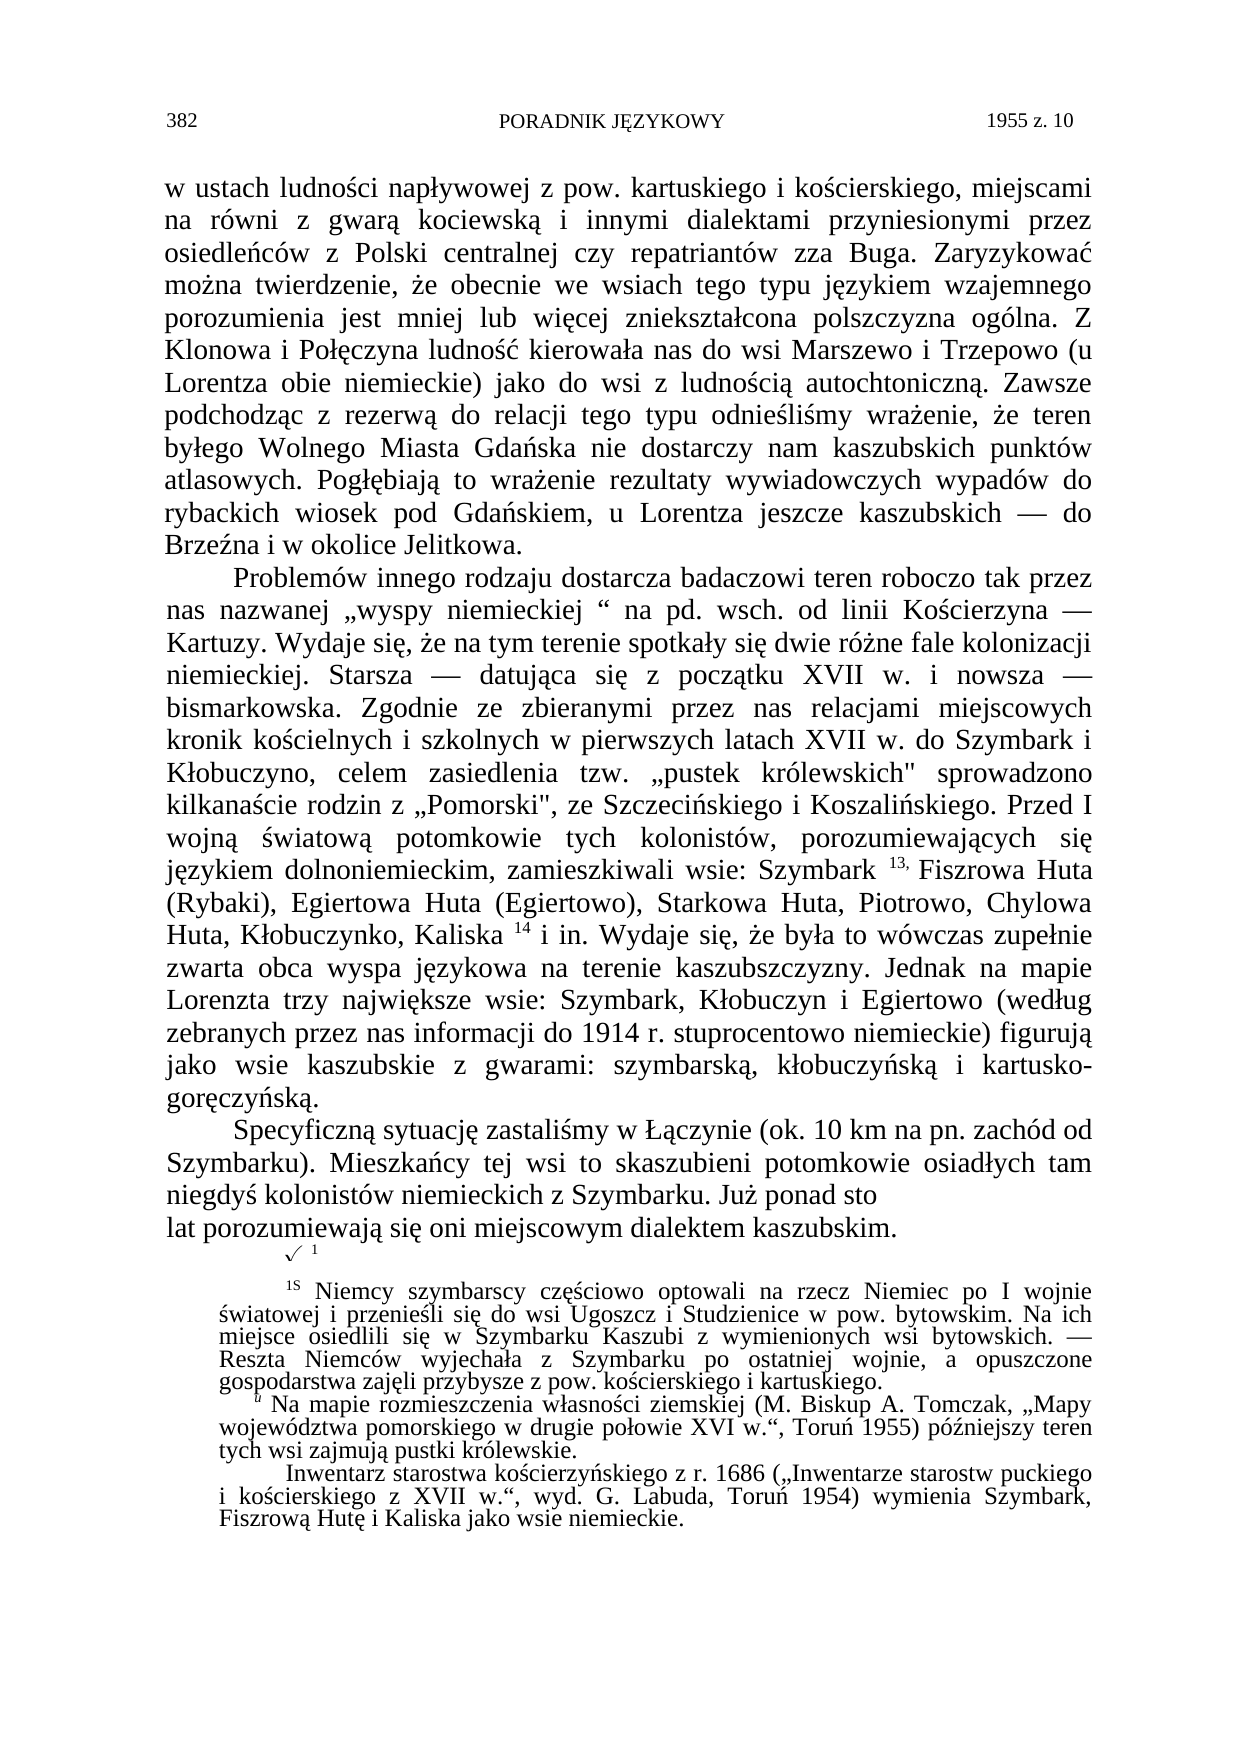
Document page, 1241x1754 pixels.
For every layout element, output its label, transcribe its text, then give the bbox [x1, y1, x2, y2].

text u Na mapie rozmieszczenia własności ziemskiej (M. Biskup A. Tomczak, „Mapy województwa pomorskiego w drugie połowie XVI w.“, Toruń 1955) późniejszy teren tych wsi zajmują pustki królewskie. [219, 1394, 1093, 1464]
text PORADNIK JĘZYKOWY [499, 112, 725, 133]
text w ustach ludności napływowej z pow. kartuskiego i kościerskiego, miejscami na równi z gwarą kociewską i innymi dialektami przyniesionymi przez osiedleńców z Polski centralnej czy repatriantów zza Buga. Zaryzykować można twierdzenie, że obecnie we wsiach tego typu językiem wzajemnego porozumienia jest mniej lub więcej zniekształcona polszczyzna ogólna. Z Klonowa i Połęczyna ludność kierowała nas do wsi Marszewo i Trzepowo (u Lorentza obie niemieckie) jako do wsi z ludnością autochtoniczną. Zawsze podchodząc z rezerwą do relacji tego typu odnieśliśmy wrażenie, że teren byłego Wolnego Miasta Gdańska nie dostarczy nam kaszubskich punktów atlasowych. Pogłębiają to wrażenie rezultaty wywiadowczych wypadów do rybackich wiosek pod Gdańskiem, u Lorentza jeszcze kaszubskich — do Brzeźna i w okolice Jelitkowa. [164, 171, 1093, 561]
text Inwentarz starostwa kościerzyńskiego z r. 1686 („Inwentarze starostw puckiego i kościerskiego z XVII w.“, wyd. G. Labuda, Toruń 1954) wymienia Szymbark, Fiszrową Hutę i Kaliska jako wsie niemieckie. [219, 1464, 1093, 1531]
text 1955 z. 10 [986, 111, 1074, 132]
text ✓ 1 [283, 1244, 1093, 1261]
text 382 [166, 111, 198, 132]
text Problemów innego rodzaju dostarcza badaczowi teren roboczo tak przez nas nazwanej „wyspy niemieckiej “ na pd. wsch. od linii Kościerzyna — Kartuzy. Wydaje się, że na tym terenie spotkały się dwie różne fale kolonizacji niemieckiej. Starsza — datująca się z początku XVII w. i nowsza — bismarkowska. Zgodnie ze zbieranymi przez nas relacjami miejscowych kronik kościelnych i szkolnych w pierwszych latach XVII w. do Szymbark i Kłobuczyno, celem zasiedlenia tzw. „pustek królewskich" sprowadzono kilkanaście rodzin z „Pomorski", ze Szczecińskiego i Koszalińskiego. Przed I wojną światową potomkowie tych kolonistów, porozumiewających się językiem dolnoniemieckim, zamieszkiwali wsie: Szymbark 13, Fiszrowa Huta (Rybaki), Egiertowa Huta (Egiertowo), Starkowa Huta, Piotrowo, Chylowa Huta, Kłobuczynko, Kaliska 14 i in. Wydaje się, że była to wówczas zupełnie zwarta obca wyspa językowa na terenie kaszubszczyzny. Jednak na mapie Lorenzta trzy największe wsie: Szymbark, Kłobuczyn i Egiertowo (według zebranych przez nas informacji do 1914 r. stuprocentowo niemieckie) figurują jako wsie kaszubskie z gwarami: szymbarską, kłobuczyńską i kartusko-goręczyńską. [166, 561, 1093, 1114]
text 1S Niemcy szymbarscy częściowo optowali na rzecz Niemiec po I wojnie światowej i przenieśli się do wsi Ugoszcz i Studzienice w pow. bytowskim. Na ich miejsce osiedlili się w Szymbarku Kaszubi z wymienionych wsi bytowskich. — Reszta Niemców wyjechała z Szymbarku po ostatniej wojnie, a opuszczone gospodarstwa zajęli przybysze z pow. kościerskiego i kartuskiego. [219, 1282, 1093, 1394]
text lat porozumiewają się oni miejscowym dialektem kaszubskim. [166, 1211, 1093, 1244]
text Specyficzną sytuację zastaliśmy w Łączynie (ok. 10 km na pn. zachód od Szymbarku). Mieszkańcy tej wsi to skaszubieni potomkowie osiadłych tam niegdyś kolonistów niemieckich z Szymbarku. Już ponad sto [166, 1114, 1093, 1211]
